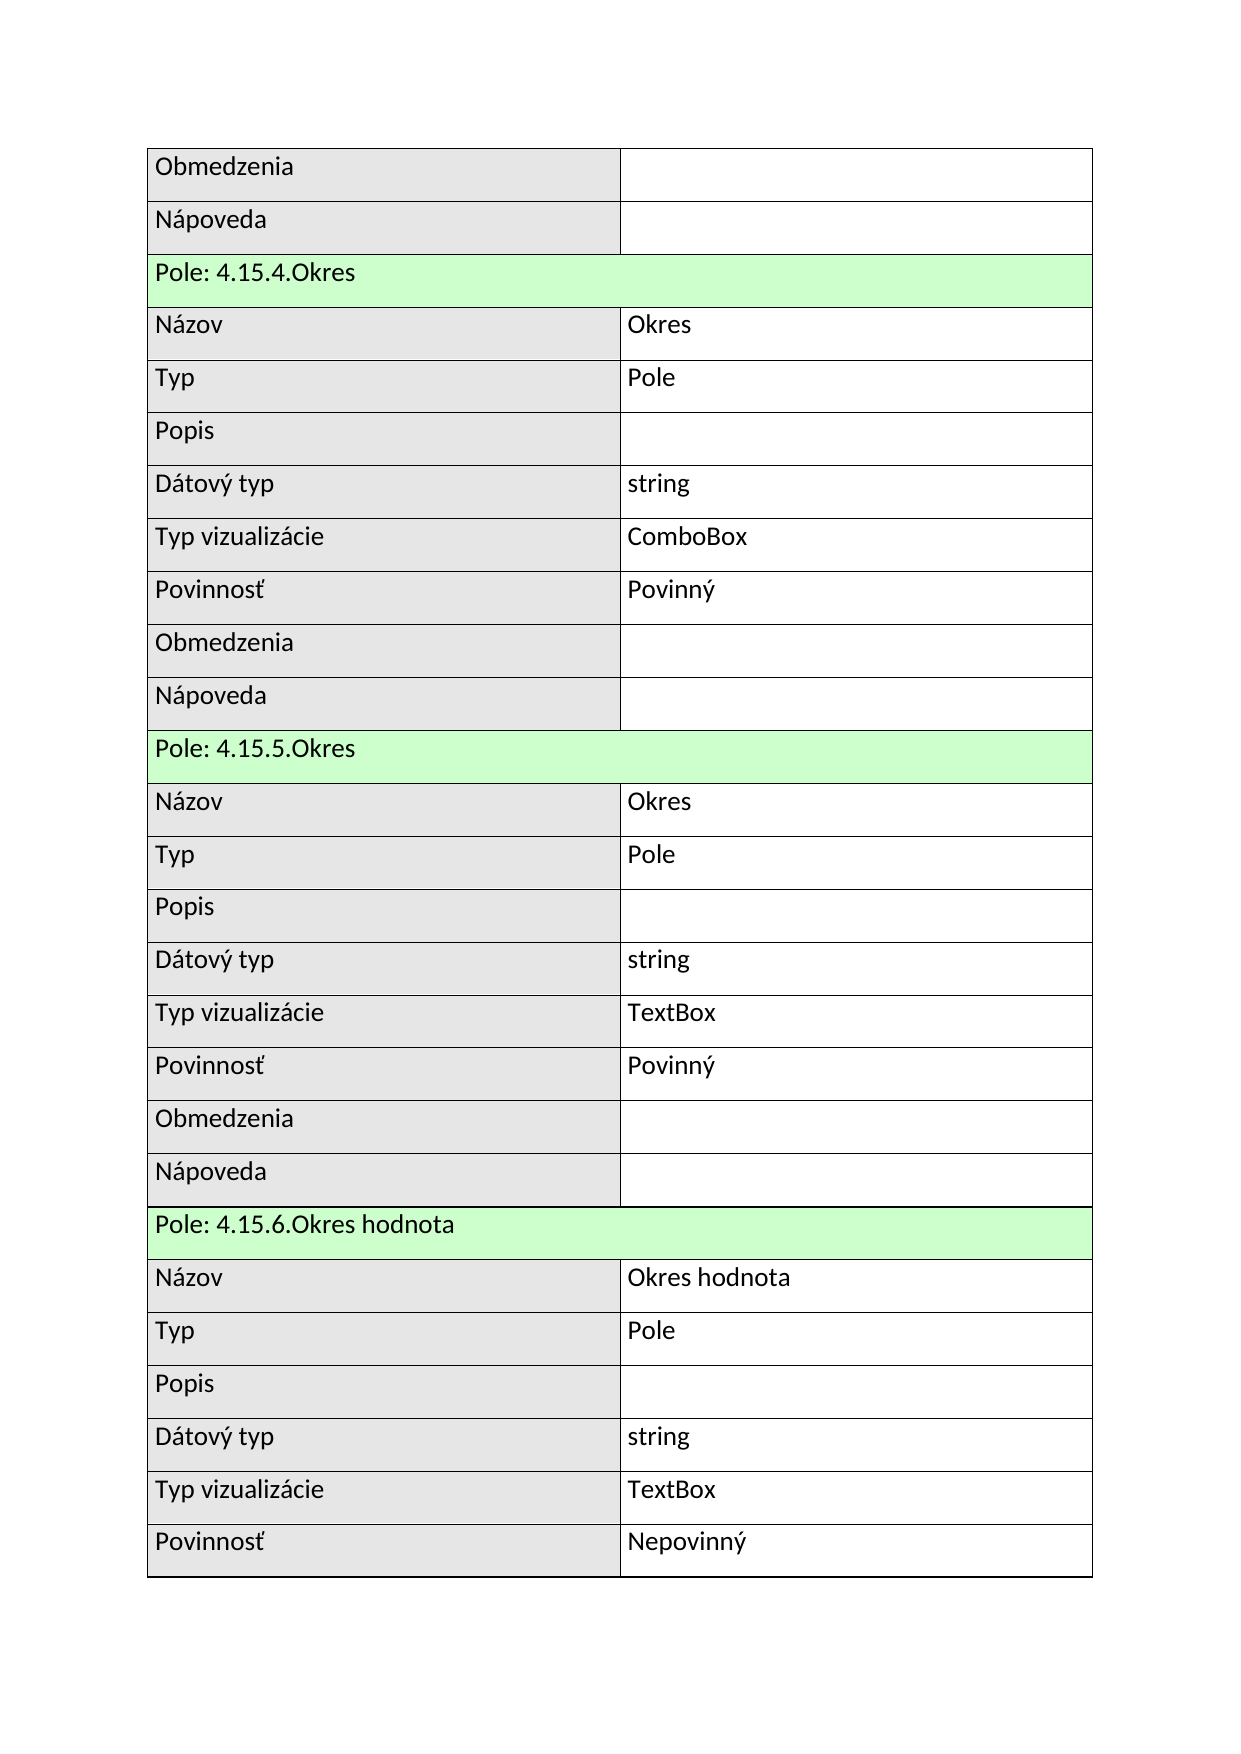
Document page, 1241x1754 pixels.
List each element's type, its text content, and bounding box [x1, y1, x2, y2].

table_cell string [621, 466, 1092, 518]
table_cell [621, 625, 1092, 677]
table_cell Typ vizualizácie [148, 519, 620, 571]
table_cell ComboBox [621, 519, 1092, 571]
table_cell Povinnosť [148, 572, 620, 624]
table_cell Okres hodnota [621, 1260, 1092, 1312]
table_cell Pole: 4.15.5.Okres [148, 731, 1092, 783]
table_cell Dátový typ [148, 1419, 620, 1471]
table_cell Typ [148, 837, 620, 888]
table_cell Pole: 4.15.4.Okres [148, 255, 1092, 307]
table_cell Nepovinný [621, 1525, 1092, 1576]
table_cell [621, 678, 1092, 730]
table_cell Pole: 4.15.6.Okres hodnota [148, 1208, 1092, 1259]
table_cell Dátový typ [148, 466, 620, 518]
table_cell Nápoveda [148, 678, 620, 730]
table_cell string [621, 1419, 1092, 1471]
table_cell [621, 1366, 1092, 1418]
table_cell Typ vizualizácie [148, 996, 620, 1047]
table_cell [621, 149, 1092, 201]
table_cell TextBox [621, 996, 1092, 1047]
table_cell string [621, 943, 1092, 994]
table_cell Povinnosť [148, 1525, 620, 1576]
table_cell Názov [148, 308, 620, 359]
table_cell Pole [621, 837, 1092, 888]
table_cell Typ [148, 1313, 620, 1365]
table_cell [621, 1154, 1092, 1206]
table_cell Popis [148, 890, 620, 942]
table_cell Povinnosť [148, 1048, 620, 1100]
table_cell Typ [148, 361, 620, 412]
table_cell Obmedzenia [148, 149, 620, 201]
table_cell Nápoveda [148, 202, 620, 254]
table_cell Názov [148, 1260, 620, 1312]
table_cell Nápoveda [148, 1154, 620, 1206]
table_cell Názov [148, 784, 620, 836]
table_cell [621, 1101, 1092, 1153]
table_cell Pole [621, 1313, 1092, 1365]
table_cell Popis [148, 413, 620, 465]
table_cell Povinný [621, 1048, 1092, 1100]
table_cell Okres [621, 784, 1092, 836]
table_cell Obmedzenia [148, 1101, 620, 1153]
table_cell Povinný [621, 572, 1092, 624]
table_cell TextBox [621, 1472, 1092, 1523]
table_cell [621, 413, 1092, 465]
table_cell Pole [621, 361, 1092, 412]
table_cell Dátový typ [148, 943, 620, 994]
table_cell [621, 202, 1092, 254]
table_cell Popis [148, 1366, 620, 1418]
table_cell Okres [621, 308, 1092, 359]
table_cell [621, 890, 1092, 942]
table_cell Typ vizualizácie [148, 1472, 620, 1523]
table_cell Obmedzenia [148, 625, 620, 677]
